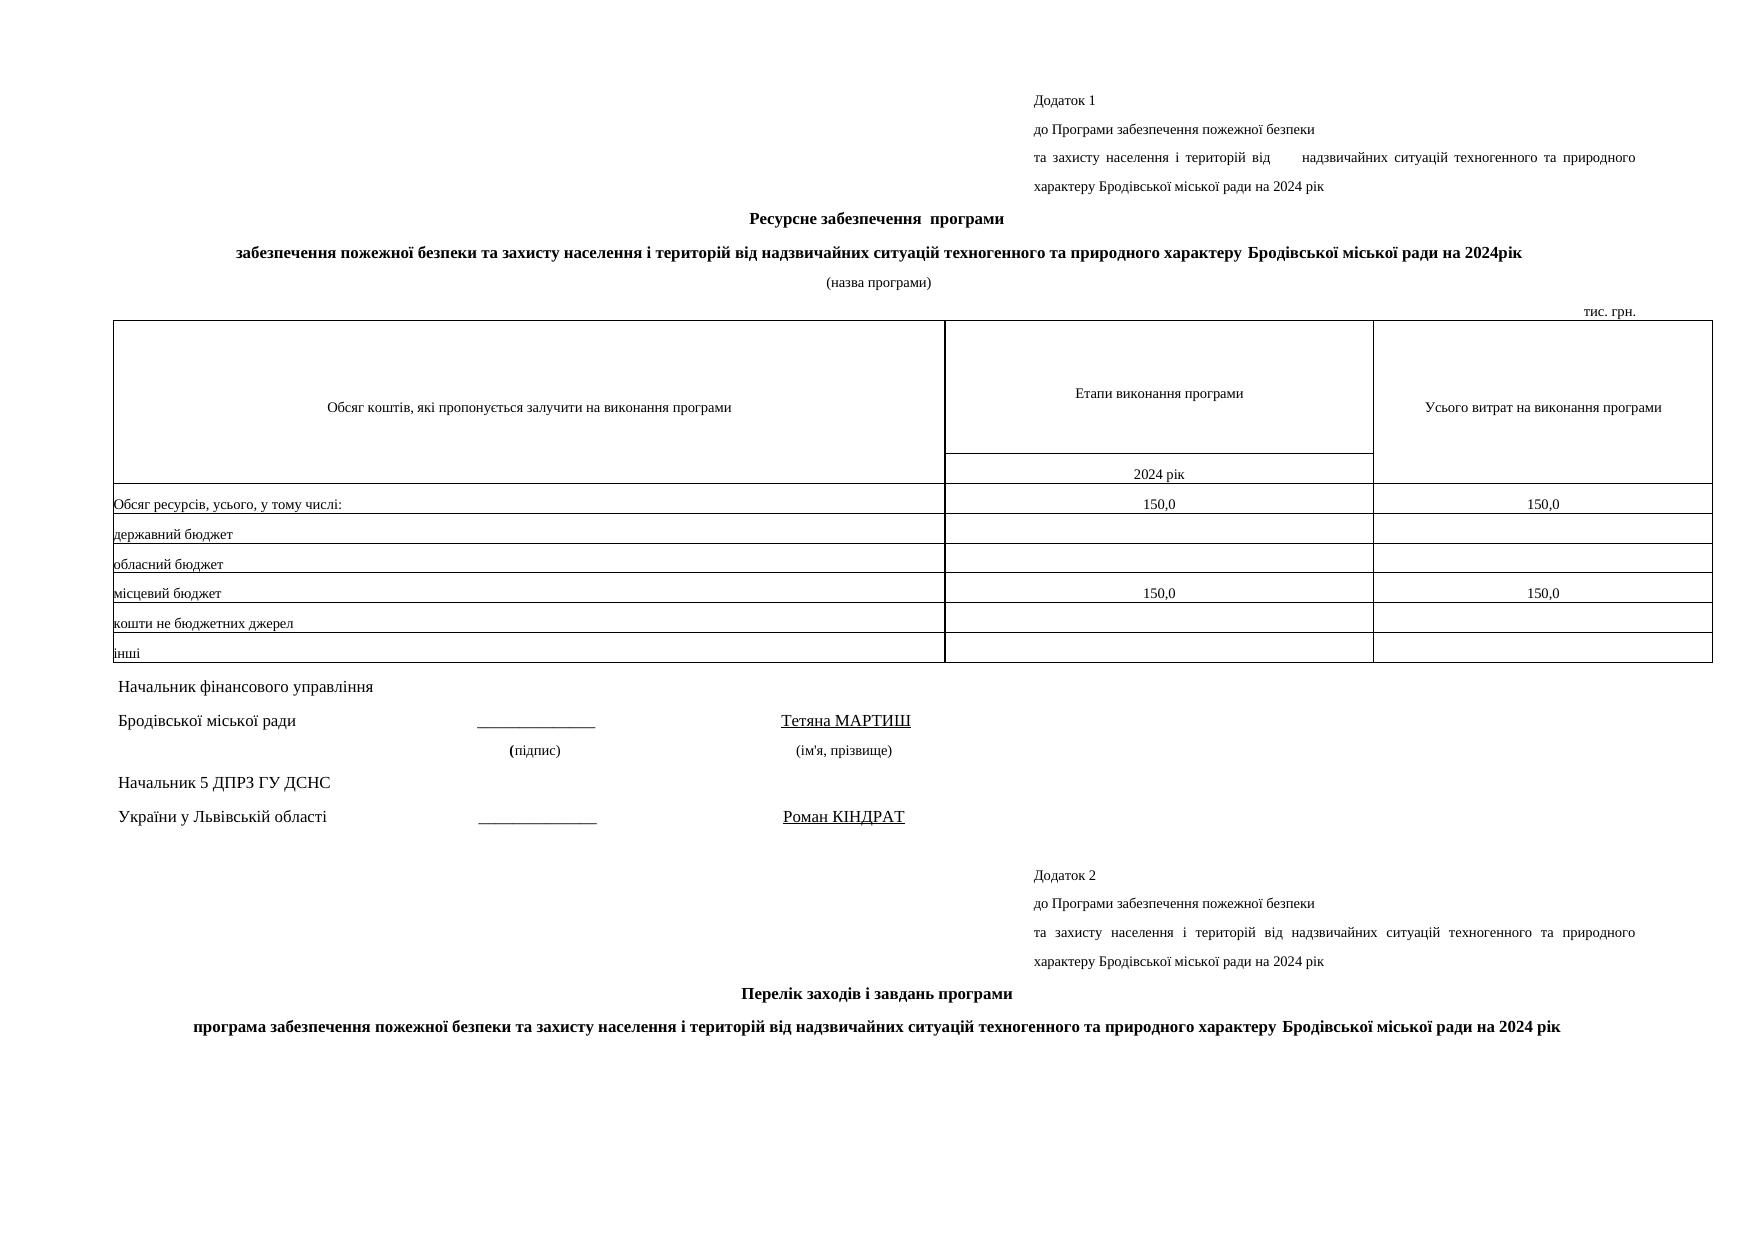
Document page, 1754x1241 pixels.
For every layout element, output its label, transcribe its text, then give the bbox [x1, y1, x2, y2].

text до Програми забезпечення пожежної безпеки [118, 108, 1636, 137]
text та захисту населення і територій від надзвичайних ситуацій техногенного та природного характеру Бродівської міської ради на 2024 рік [1033, 912, 1636, 969]
text (підпис) (ім'я, прізвище) [118, 730, 1636, 759]
table_cell кошти не бюджетних джерел [114, 603, 944, 632]
text Перелік заходів і завдань програми [118, 969, 1636, 1003]
table_cell [1374, 633, 1712, 662]
table_header Етапи виконання програми [946, 321, 1373, 453]
table_header Усього витрат на виконання програми [1374, 321, 1712, 483]
table_header Обсяг коштів, які пропонується залучити на виконання програми [114, 321, 944, 483]
text програма забезпечення пожежної безпеки та захисту населення і територій від надзвичайних ситуацій техногенного та природного характеру Бродівської міської ради на 2024 рік [118, 1003, 1636, 1037]
table_cell обласний бюджет [114, 544, 944, 572]
text Ресурсне забезпечення програми [118, 195, 1636, 228]
text до Програми забезпечення пожежної безпеки [118, 883, 1636, 912]
text Начальник фінансового управління [118, 663, 1636, 696]
table_cell [946, 603, 1373, 632]
text України у Львівській області ______________ Роман КІНДРАТ [118, 792, 1636, 826]
text забезпечення пожежної безпеки та захисту населення і територій від надзвичайних ситуацій техногенного та природного характеру Бродівської міської ради на 2024рік [118, 228, 1636, 262]
table_cell [1374, 544, 1712, 572]
table_cell [946, 514, 1373, 542]
text Додаток 1 [118, 80, 1636, 108]
text (назва програми) [118, 262, 1636, 291]
table_cell 150,0 [1374, 573, 1712, 602]
table_cell 150,0 [1374, 484, 1712, 513]
table_cell [946, 544, 1373, 572]
text та захисту населення і територій від надзвичайних ситуацій техногенного та природного характеру Бродівської міської ради на 2024 рік [1033, 137, 1636, 195]
table_cell інші [114, 633, 944, 662]
text Бродівської міської ради ______________ Тетяна МАРТИШ [118, 696, 1636, 730]
text Додаток 2 [118, 854, 1636, 883]
table_cell 2024 рік [946, 454, 1373, 483]
text Начальник 5 ДПРЗ ГУ ДСНС [118, 759, 1636, 792]
table_cell місцевий бюджет [114, 573, 944, 602]
table_cell 150,0 [946, 484, 1373, 513]
table_cell Обсяг ресурсів, усього, у тому числі: [114, 484, 944, 513]
table_cell 150,0 [946, 573, 1373, 602]
table_cell державний бюджет [114, 514, 944, 542]
table_cell [1374, 603, 1712, 632]
table_cell [1374, 514, 1712, 542]
text тис. грн. [118, 291, 1636, 319]
table_cell [946, 633, 1373, 662]
